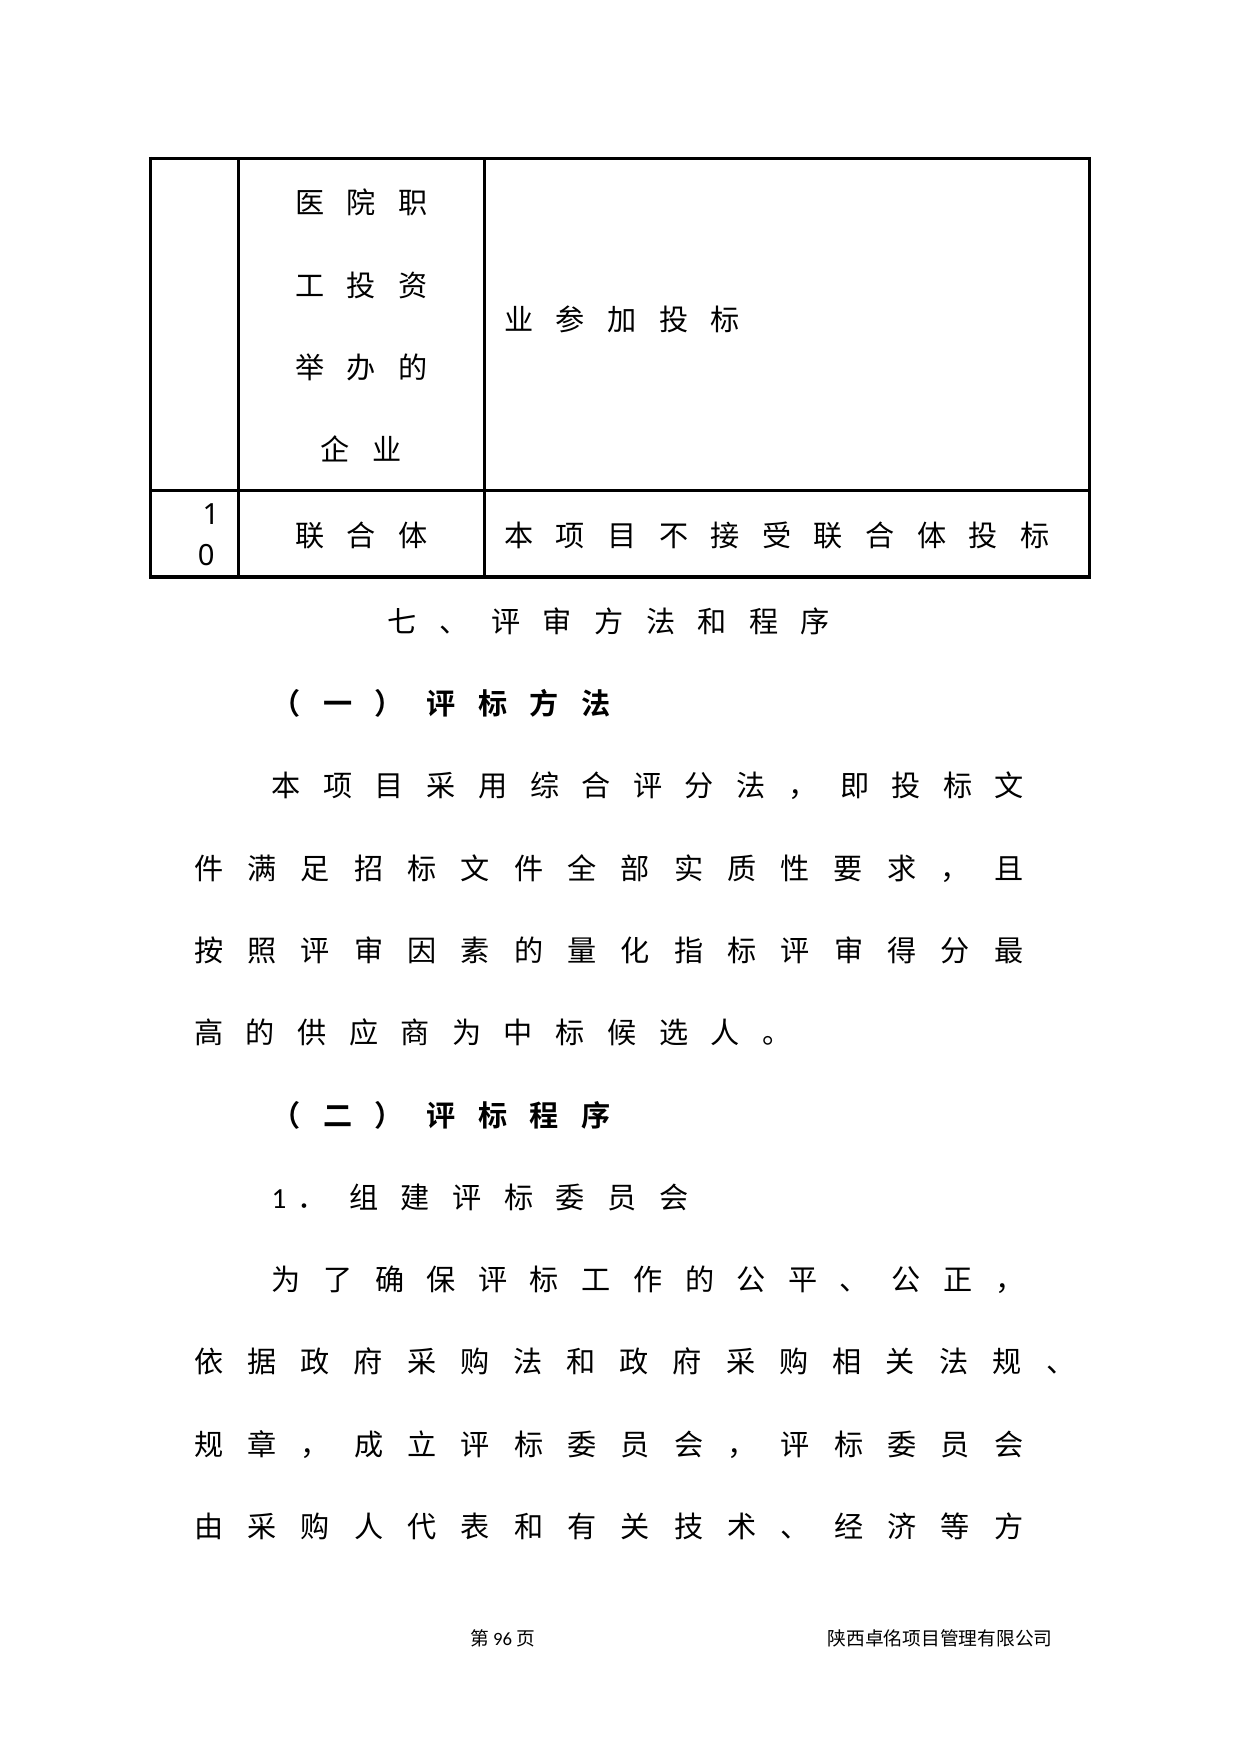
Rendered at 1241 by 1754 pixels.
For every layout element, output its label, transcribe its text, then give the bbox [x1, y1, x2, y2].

table_cell 9 [152, 160, 237, 489]
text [194, 1237, 1046, 1566]
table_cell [486, 160, 1088, 489]
table_cell 本项目不接受联合体投标 [486, 492, 1088, 575]
text 1．组建评标委员会 [194, 1154, 1046, 1237]
text （一）评标方法 [194, 661, 1046, 743]
table_cell 10 [152, 492, 237, 575]
table_cell 联合体 [240, 492, 483, 575]
text （二）评标程序 [194, 1072, 1046, 1154]
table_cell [240, 160, 483, 489]
text 本项目采用综合评分法，即投标文件满足招标文件全部实质性要求，且按照评审因素的量化指标评审得分最高的供应商为中标候选人。 [194, 743, 1046, 1072]
subtitle 七、评审方法和程序 [194, 579, 1046, 661]
